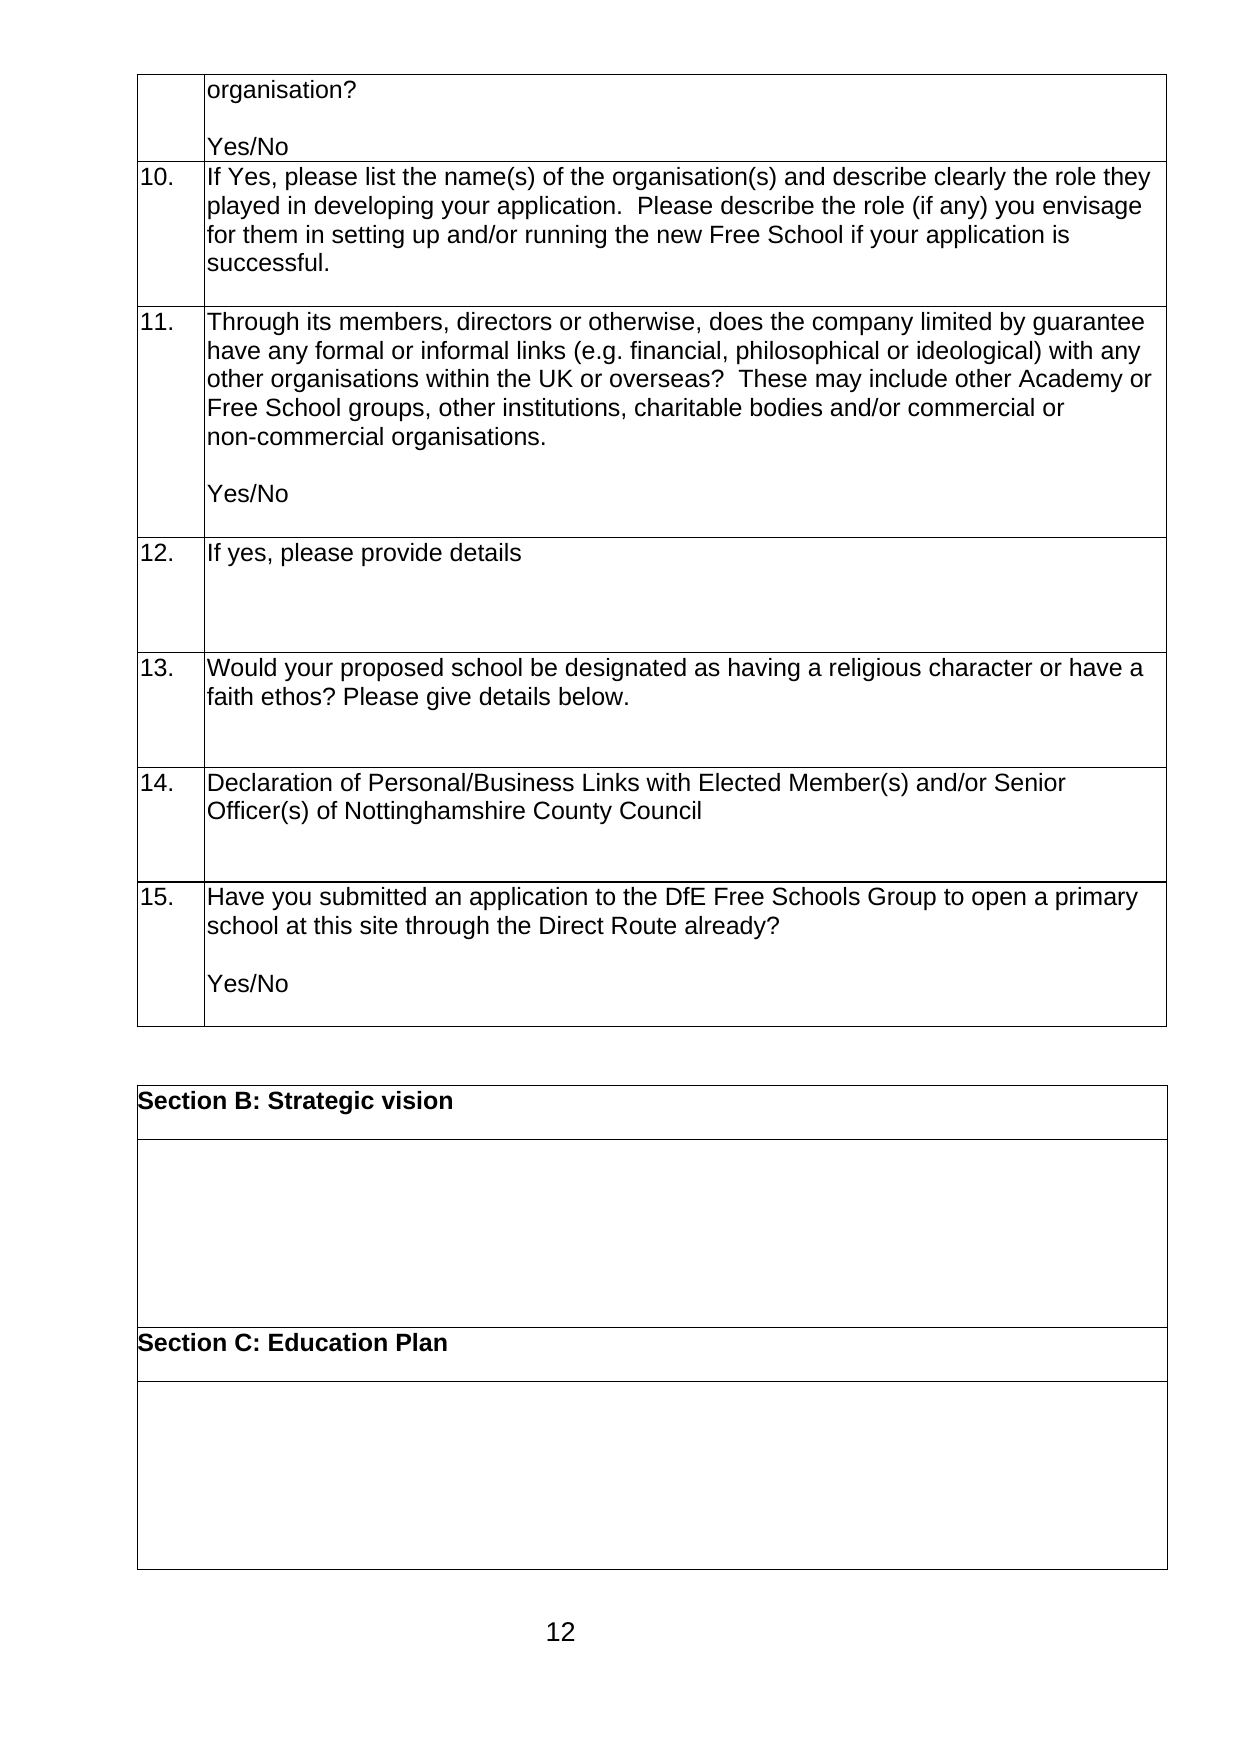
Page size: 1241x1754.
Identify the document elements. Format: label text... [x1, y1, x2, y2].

table_cell If Yes, please list the name(s) of the organisation(s) and describe clearly the role they played in developing your application. Please describe the role (if any) you envisage for them in setting up and/or running the new Free School if your application is successful. [205, 162, 1166, 306]
table_cell 10. [138, 162, 204, 306]
table_cell Have you submitted an application to the DfE Free Schools Group to open a primary school at this site through the Direct Route already? Yes/No [205, 883, 1166, 1026]
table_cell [205, 75, 1166, 161]
table_cell 11. [138, 307, 204, 537]
table_cell Would your proposed school be designated as having a religious character or have a faith ethos? Please give details below. [205, 653, 1166, 767]
table_cell If yes, please provide details [205, 538, 1166, 652]
table_cell [138, 1382, 1167, 1569]
table_cell 13. [138, 653, 204, 767]
table_cell 12. [138, 538, 204, 652]
table_cell Through its members, directors or otherwise, does the company limited by guarantee have any formal or informal links (e.g. financial, philosophical or ideological) with any other organisations within the UK or overseas? These may include other Academy or Free School groups, other institutions, charitable bodies and/or commercial or non-commercial organisations. Yes/No [205, 307, 1166, 537]
table_cell 15. [138, 883, 204, 1026]
table_header Section B: Strategic vision [138, 1086, 1167, 1139]
table_cell 9. [138, 75, 204, 161]
table_cell [138, 1140, 1167, 1327]
table_cell 14. [138, 768, 204, 881]
table_cell Declaration of Personal/Business Links with Elected Member(s) and/or Senior Officer(s) of Nottinghamshire County Council [205, 768, 1166, 881]
table_cell Section C: Education Plan [138, 1328, 1167, 1381]
